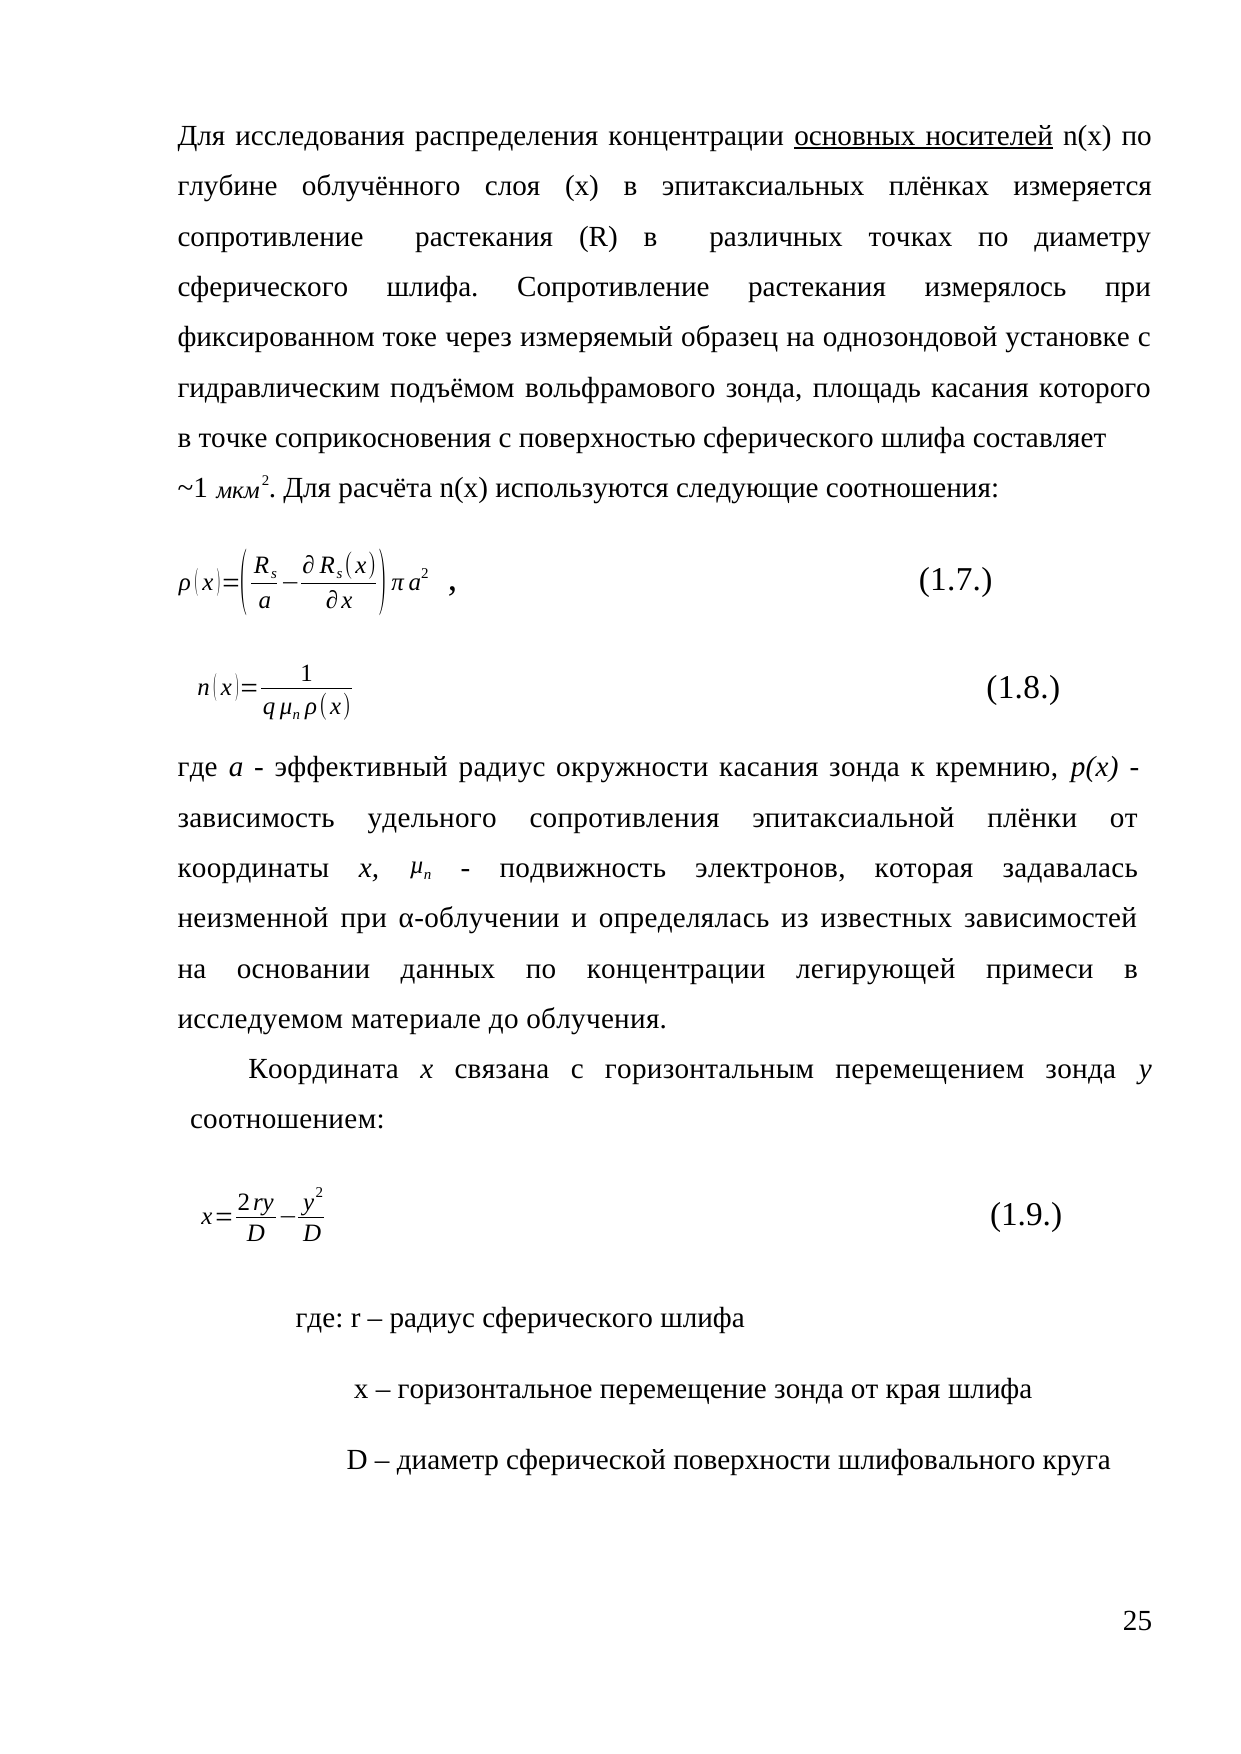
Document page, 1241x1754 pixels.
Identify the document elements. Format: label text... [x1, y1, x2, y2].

text х – горизонтальное перемещение зонда от края шлифа [177, 1371, 1152, 1405]
text D – диаметр сферической поверхности шлифовального круга [177, 1442, 1152, 1476]
text где: r – радиус сферического шлифа [177, 1300, 1152, 1333]
text (1.9.) [177, 1184, 1152, 1246]
text где а - эффективный радиус окружности касания зонда к кремнию, р(х) - зависимость удельного сопротивления эпитаксиальной плёнки от координаты х, - подвижность электронов, которая задавалась неизменной при α-облучении и определялась из известных зависимостей на основании данных по концентрации легирующей примеси в исследуемом материале до облучения. [177, 749, 1139, 1034]
text , (1.7.) [177, 547, 1152, 617]
text Координата х связана с горизонтальным перемещением зонда y соотношением: [190, 1051, 1152, 1135]
text ~1 . Для расчёта n(x) используются следующие соотношения: [177, 470, 1152, 504]
text (1.8.) [177, 660, 1152, 723]
text Для исследования распределения концентрации основных носителей n(x) по глубине облучённого слоя (x) в эпитаксиальных плёнках измеряется сопротивление растекания (R) в различных точках по диаметру сферического шлифа. Сопротивление растекания измерялось при фиксированном токе через измеряемый образец на однозондовой установке с гидравлическим подъёмом вольфрамового зонда, площадь касания которого в точке соприкосновения с поверхностью сферического шлифа составляет [177, 118, 1152, 453]
